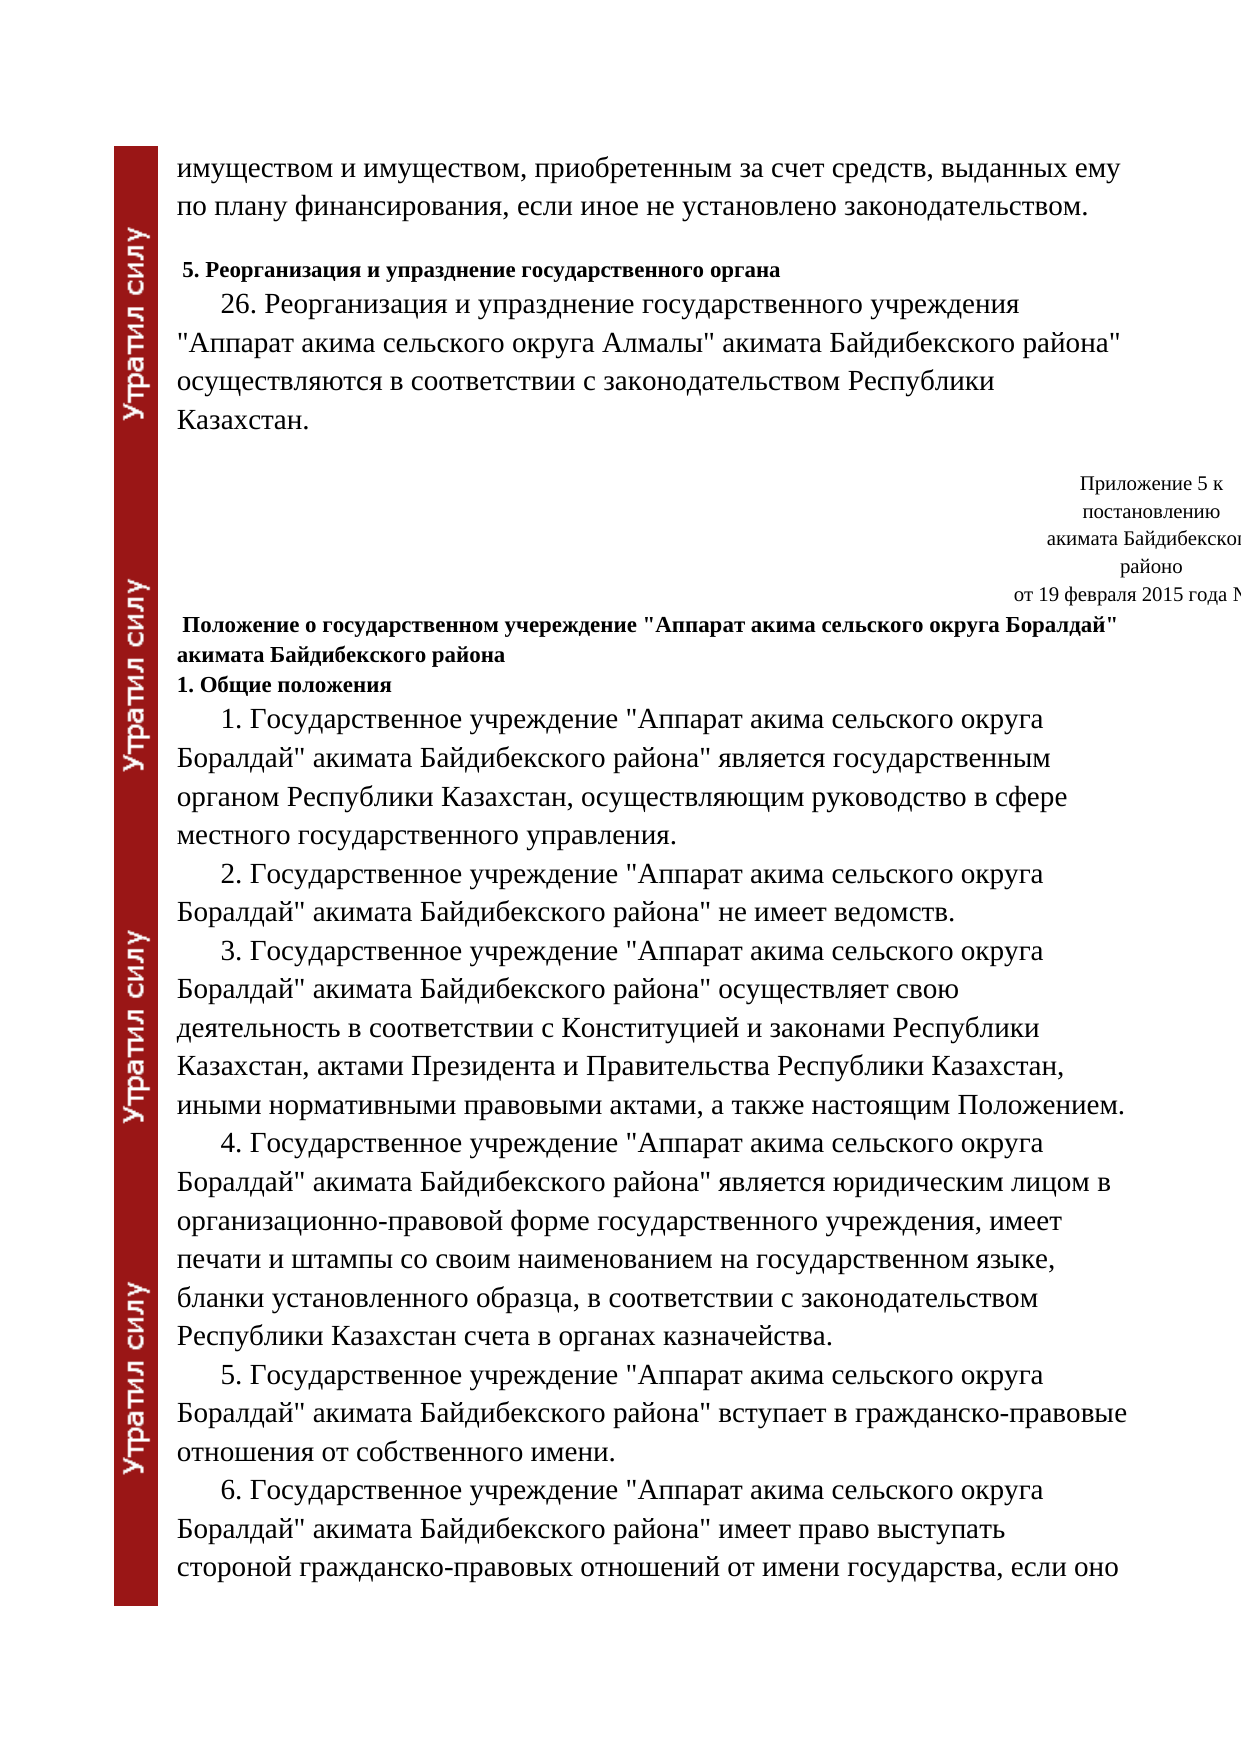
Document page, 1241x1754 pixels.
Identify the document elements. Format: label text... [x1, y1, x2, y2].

text Положение о государственном учереждение "Аппарат акима сельского округа Боралдай" акимата Байдибекского района 1. Общие положения [112, 611, 1128, 698]
picture [114, 698, 158, 702]
picture [114, 146, 158, 150]
picture [114, 282, 158, 286]
table_header Приложение 5 к постановлению акимата Байдибекского районо от 19 февраля 2015 года № 189 [912, 470, 1240, 611]
text 5. Реорганизация и упразднение государственного органа [112, 256, 1128, 282]
picture [114, 1583, 158, 1606]
text 26. Реорганизация и упразднение государственного учреждения "Аппарат акима сельского округа Алмалы" акимата Байдибекского района" осуществляются в соответствии с законодательством Республики Казахстан. [112, 286, 1128, 466]
table_header [101, 470, 912, 611]
picture [114, 252, 158, 256]
picture [114, 466, 158, 470]
